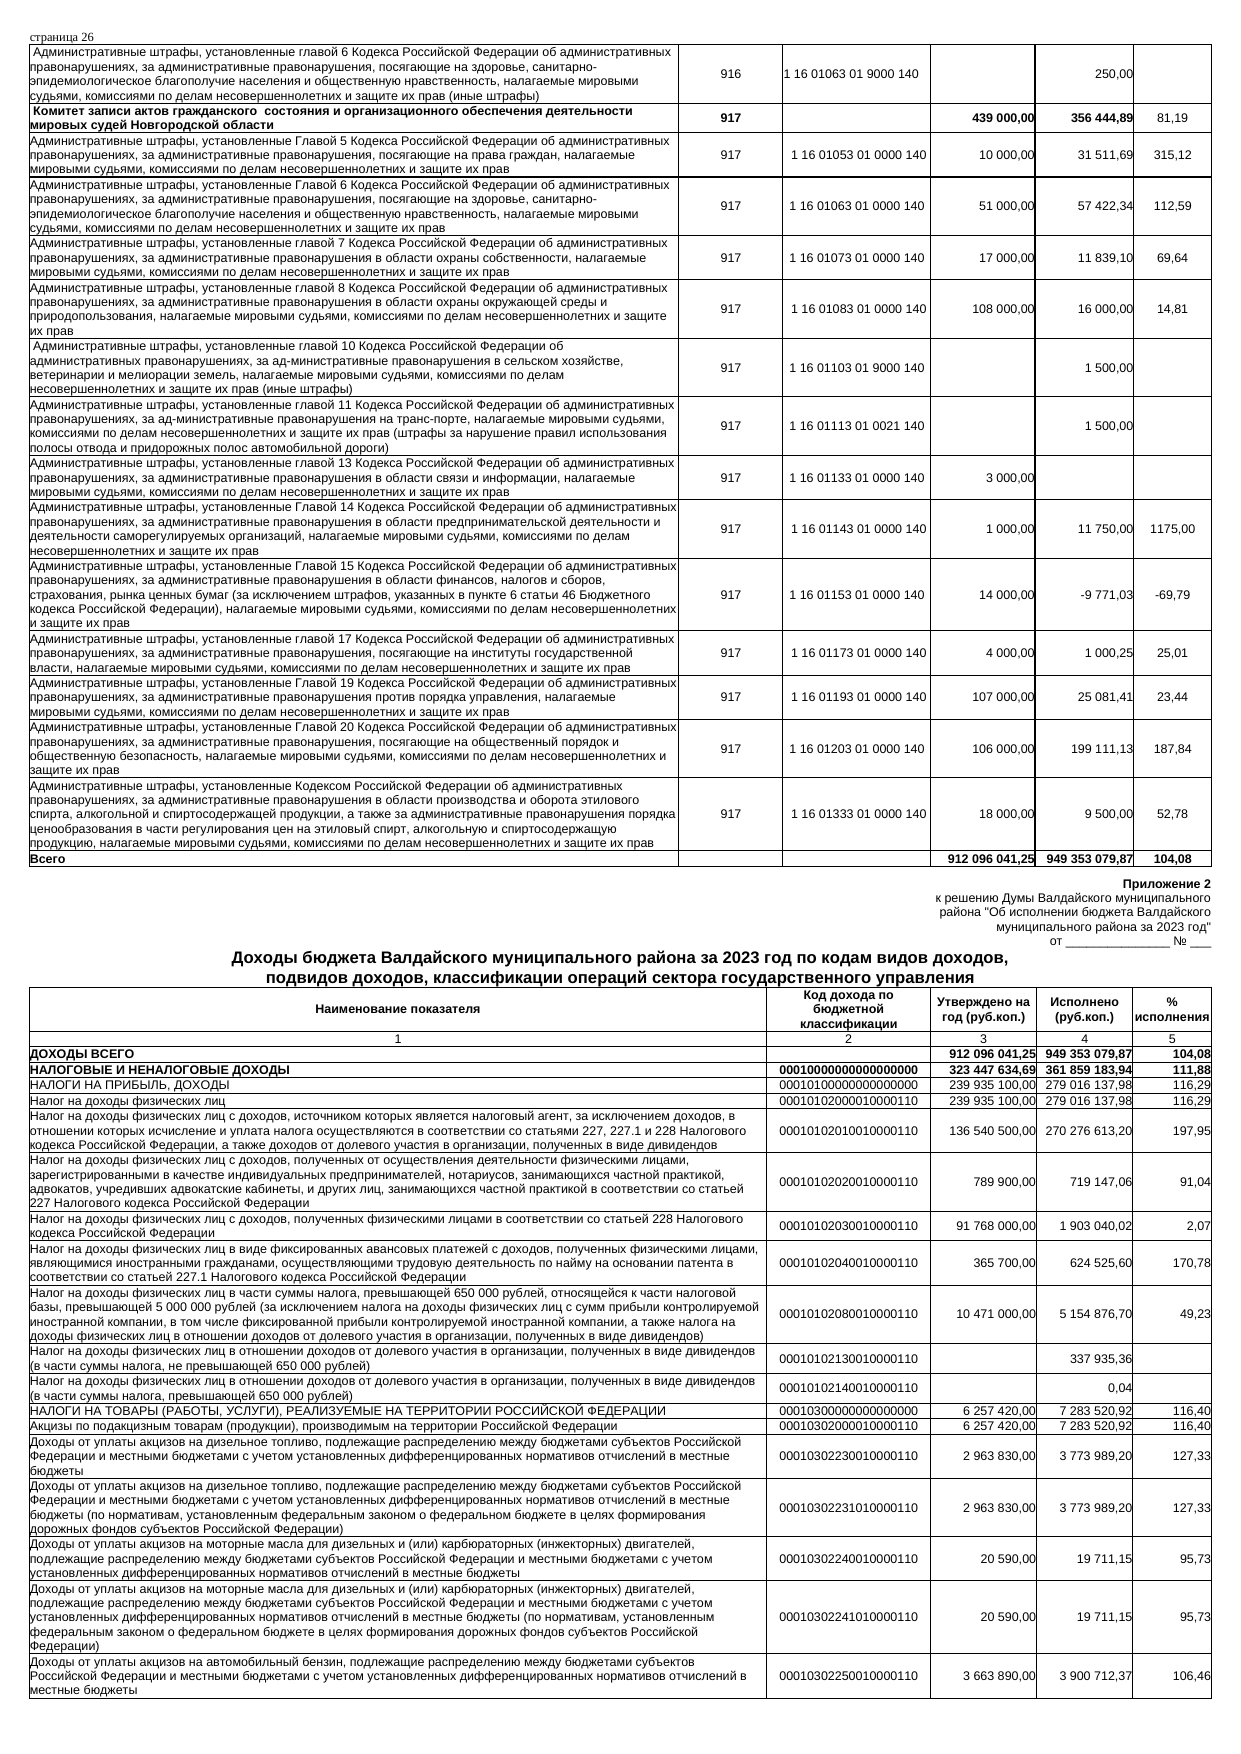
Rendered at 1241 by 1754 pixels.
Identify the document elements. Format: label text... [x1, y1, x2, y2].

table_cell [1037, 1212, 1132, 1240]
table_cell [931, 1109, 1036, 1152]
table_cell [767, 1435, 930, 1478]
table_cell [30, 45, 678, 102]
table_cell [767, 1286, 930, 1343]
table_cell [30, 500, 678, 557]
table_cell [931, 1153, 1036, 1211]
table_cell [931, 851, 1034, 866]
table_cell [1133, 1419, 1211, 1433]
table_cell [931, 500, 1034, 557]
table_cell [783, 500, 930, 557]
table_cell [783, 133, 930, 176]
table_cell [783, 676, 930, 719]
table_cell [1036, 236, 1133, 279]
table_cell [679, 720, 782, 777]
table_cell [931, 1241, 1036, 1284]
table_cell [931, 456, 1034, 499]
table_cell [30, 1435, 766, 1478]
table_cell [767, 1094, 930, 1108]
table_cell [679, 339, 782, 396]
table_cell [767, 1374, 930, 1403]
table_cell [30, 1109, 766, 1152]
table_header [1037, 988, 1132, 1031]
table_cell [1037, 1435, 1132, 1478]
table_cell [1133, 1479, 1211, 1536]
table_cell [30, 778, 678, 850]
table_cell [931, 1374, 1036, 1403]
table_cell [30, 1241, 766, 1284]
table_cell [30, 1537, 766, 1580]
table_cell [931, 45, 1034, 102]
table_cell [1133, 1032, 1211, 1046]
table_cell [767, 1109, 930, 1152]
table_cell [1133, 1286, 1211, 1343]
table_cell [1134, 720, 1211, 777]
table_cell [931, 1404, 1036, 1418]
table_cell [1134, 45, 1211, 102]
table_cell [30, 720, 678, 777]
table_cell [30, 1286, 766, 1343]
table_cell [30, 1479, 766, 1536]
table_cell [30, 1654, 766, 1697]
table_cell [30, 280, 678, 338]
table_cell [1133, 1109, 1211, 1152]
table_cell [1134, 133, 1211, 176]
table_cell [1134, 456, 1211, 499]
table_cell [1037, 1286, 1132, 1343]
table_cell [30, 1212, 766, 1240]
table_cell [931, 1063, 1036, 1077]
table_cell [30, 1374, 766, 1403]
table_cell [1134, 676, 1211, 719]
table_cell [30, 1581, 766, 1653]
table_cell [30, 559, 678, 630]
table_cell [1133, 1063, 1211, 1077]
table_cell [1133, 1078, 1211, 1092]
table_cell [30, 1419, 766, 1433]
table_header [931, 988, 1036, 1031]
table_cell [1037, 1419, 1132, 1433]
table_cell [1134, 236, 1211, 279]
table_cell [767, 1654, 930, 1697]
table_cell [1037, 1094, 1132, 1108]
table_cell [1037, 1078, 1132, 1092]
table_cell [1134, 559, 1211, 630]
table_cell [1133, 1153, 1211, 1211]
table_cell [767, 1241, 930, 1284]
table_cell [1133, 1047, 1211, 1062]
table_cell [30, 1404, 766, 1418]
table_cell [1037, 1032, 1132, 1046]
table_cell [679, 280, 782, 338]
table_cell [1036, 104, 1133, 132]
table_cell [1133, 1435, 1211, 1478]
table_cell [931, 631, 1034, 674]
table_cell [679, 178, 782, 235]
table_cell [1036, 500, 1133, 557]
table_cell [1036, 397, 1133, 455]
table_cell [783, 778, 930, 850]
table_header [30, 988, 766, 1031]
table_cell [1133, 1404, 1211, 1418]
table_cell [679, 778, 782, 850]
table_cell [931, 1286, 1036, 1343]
text от _______________ № ___ [856, 934, 1211, 948]
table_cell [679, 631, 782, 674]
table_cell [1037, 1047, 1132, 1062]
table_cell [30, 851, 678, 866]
text Приложение 2 [974, 876, 1211, 891]
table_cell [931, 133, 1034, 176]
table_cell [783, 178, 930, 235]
text к решению Думы Валдайского муниципального [856, 891, 1211, 905]
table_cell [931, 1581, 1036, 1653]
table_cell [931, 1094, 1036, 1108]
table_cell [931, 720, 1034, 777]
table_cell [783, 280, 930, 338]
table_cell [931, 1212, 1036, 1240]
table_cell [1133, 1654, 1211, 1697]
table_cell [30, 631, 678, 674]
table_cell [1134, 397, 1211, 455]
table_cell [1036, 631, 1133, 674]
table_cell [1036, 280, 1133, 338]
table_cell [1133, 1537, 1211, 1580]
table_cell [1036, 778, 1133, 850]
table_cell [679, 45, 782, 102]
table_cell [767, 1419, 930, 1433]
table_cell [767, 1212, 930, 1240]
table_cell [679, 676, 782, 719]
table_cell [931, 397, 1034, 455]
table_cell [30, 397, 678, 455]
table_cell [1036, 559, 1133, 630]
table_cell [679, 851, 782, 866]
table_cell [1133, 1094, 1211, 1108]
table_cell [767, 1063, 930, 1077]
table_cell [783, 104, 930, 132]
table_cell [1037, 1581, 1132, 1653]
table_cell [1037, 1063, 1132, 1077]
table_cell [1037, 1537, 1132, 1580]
text района "Об исполнении бюджета Валдайского муниципального района за 2023 год" [856, 905, 1211, 934]
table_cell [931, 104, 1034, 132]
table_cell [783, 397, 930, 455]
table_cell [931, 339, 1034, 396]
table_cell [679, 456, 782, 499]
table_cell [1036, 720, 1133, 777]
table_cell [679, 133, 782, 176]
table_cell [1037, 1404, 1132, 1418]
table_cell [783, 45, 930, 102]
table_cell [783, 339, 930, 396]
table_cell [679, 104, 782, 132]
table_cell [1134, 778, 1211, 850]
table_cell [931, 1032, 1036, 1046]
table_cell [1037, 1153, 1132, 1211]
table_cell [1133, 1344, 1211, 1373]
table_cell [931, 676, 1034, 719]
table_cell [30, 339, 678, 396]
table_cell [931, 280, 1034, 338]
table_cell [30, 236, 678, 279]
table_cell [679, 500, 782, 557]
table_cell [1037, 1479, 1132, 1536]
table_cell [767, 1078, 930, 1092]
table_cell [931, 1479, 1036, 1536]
text Доходы бюджета Валдайского муниципального района за 2023 год по кодам видов доходов, [29, 948, 1211, 967]
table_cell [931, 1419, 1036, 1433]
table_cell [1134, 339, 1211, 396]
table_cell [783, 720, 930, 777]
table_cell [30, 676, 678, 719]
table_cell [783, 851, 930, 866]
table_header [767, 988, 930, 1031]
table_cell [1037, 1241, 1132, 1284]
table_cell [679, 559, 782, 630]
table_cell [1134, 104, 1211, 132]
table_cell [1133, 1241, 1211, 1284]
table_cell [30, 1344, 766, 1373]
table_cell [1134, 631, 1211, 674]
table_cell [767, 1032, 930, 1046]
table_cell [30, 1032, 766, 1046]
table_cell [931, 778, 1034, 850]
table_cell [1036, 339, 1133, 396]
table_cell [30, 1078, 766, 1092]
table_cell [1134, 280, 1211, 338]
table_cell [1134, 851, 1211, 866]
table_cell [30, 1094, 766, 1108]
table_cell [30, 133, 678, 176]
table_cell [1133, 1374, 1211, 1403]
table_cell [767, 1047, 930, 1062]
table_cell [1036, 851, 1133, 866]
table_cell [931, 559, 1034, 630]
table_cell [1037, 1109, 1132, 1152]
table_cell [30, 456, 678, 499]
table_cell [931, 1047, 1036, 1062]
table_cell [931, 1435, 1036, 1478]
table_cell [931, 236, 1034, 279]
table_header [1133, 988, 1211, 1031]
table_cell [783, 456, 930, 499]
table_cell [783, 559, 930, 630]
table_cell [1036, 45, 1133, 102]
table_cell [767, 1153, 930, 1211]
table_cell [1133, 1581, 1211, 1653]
text подвидов доходов, классификации операций сектора государственного управления [29, 967, 1211, 987]
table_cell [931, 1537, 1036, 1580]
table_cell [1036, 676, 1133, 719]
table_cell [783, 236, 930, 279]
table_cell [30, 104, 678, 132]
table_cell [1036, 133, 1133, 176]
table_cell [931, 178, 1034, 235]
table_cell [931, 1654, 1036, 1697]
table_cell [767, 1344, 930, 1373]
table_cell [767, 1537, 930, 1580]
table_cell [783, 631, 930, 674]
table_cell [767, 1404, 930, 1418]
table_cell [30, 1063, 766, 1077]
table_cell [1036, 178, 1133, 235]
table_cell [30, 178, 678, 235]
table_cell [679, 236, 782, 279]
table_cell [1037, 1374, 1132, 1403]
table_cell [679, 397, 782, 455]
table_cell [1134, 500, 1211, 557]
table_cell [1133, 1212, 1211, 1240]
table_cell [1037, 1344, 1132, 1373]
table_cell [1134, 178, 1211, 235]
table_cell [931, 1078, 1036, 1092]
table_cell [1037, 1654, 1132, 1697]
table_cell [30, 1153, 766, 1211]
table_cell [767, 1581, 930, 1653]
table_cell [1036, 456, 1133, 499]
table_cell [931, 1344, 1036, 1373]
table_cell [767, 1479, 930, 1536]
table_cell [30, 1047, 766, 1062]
